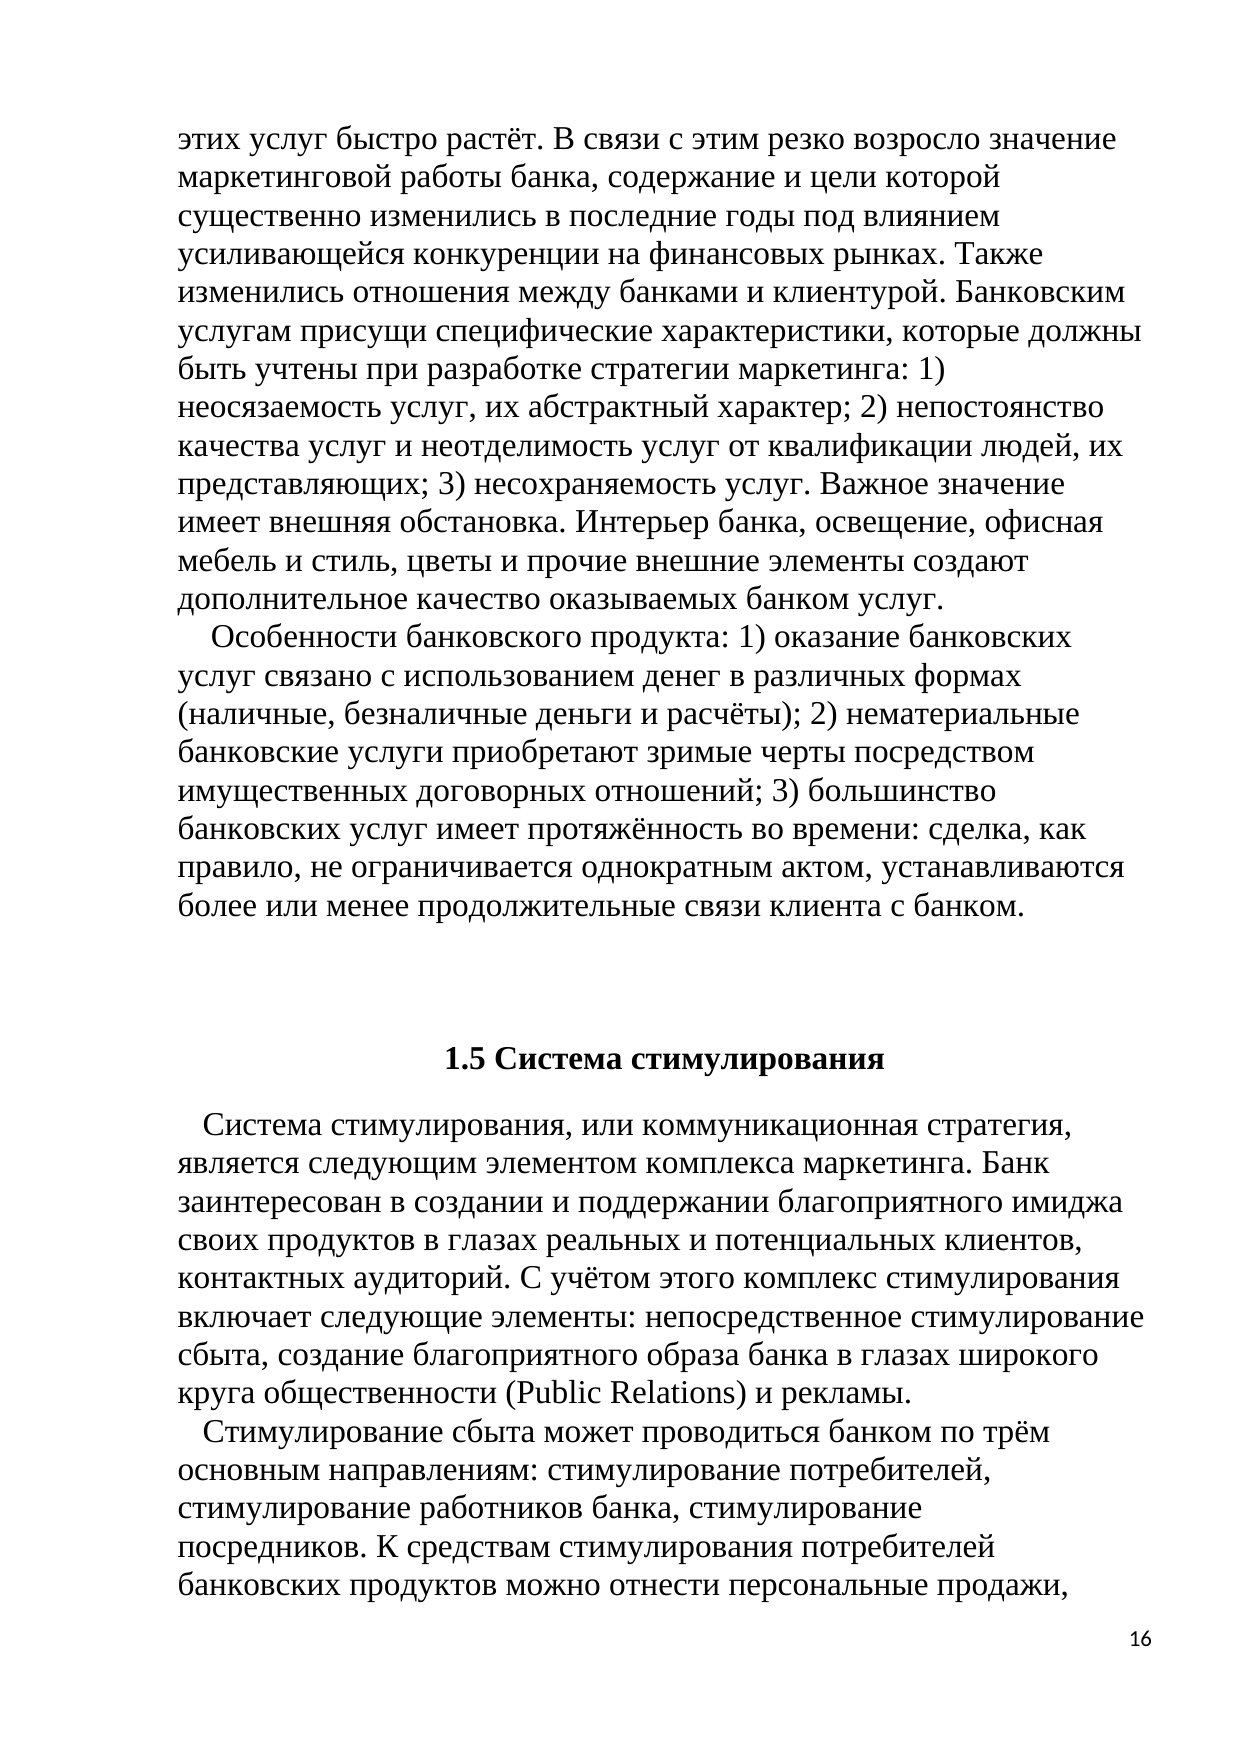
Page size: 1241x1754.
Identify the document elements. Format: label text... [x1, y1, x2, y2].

text 1.5 Система стимулирования [177, 1038, 1152, 1076]
text Стимулирование сбыта может проводиться банком по трём основным направлениям: стимулирование потребителей, стимулирование работников банка, стимулирование [177, 1411, 1152, 1526]
text Особенности банковского продукта: 1) оказание банковских услуг связано с использованием денег в различных формах (наличные, безналичные деньги и расчёты); 2) нематериальные банковские услуги приобретают зримые черты посредством имущественных договорных отношений; 3) большинство банковских услуг имеет протяжённость во времени: сделка, как правило, не ограничивается однократным актом, устанавливаются более или менее продолжительные связи клиента с банком. [177, 616, 1152, 923]
text включает следующие элементы: непосредственное стимулирование сбыта, создание благоприятного образа банка в глазах широкого круга общественности (Public Relations) и рекламы. [177, 1296, 1152, 1411]
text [177, 118, 1152, 616]
text Система стимулирования, или коммуникационная стратегия, является следующим элементом комплекса маркетинга. Банк заинтересован в создании и поддержании благоприятного имиджа своих продуктов в глазах реальных и потенциальных клиентов, контактных аудиторий. С учётом этого комплекс стимулирования [177, 1104, 1152, 1296]
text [177, 1526, 1152, 1603]
